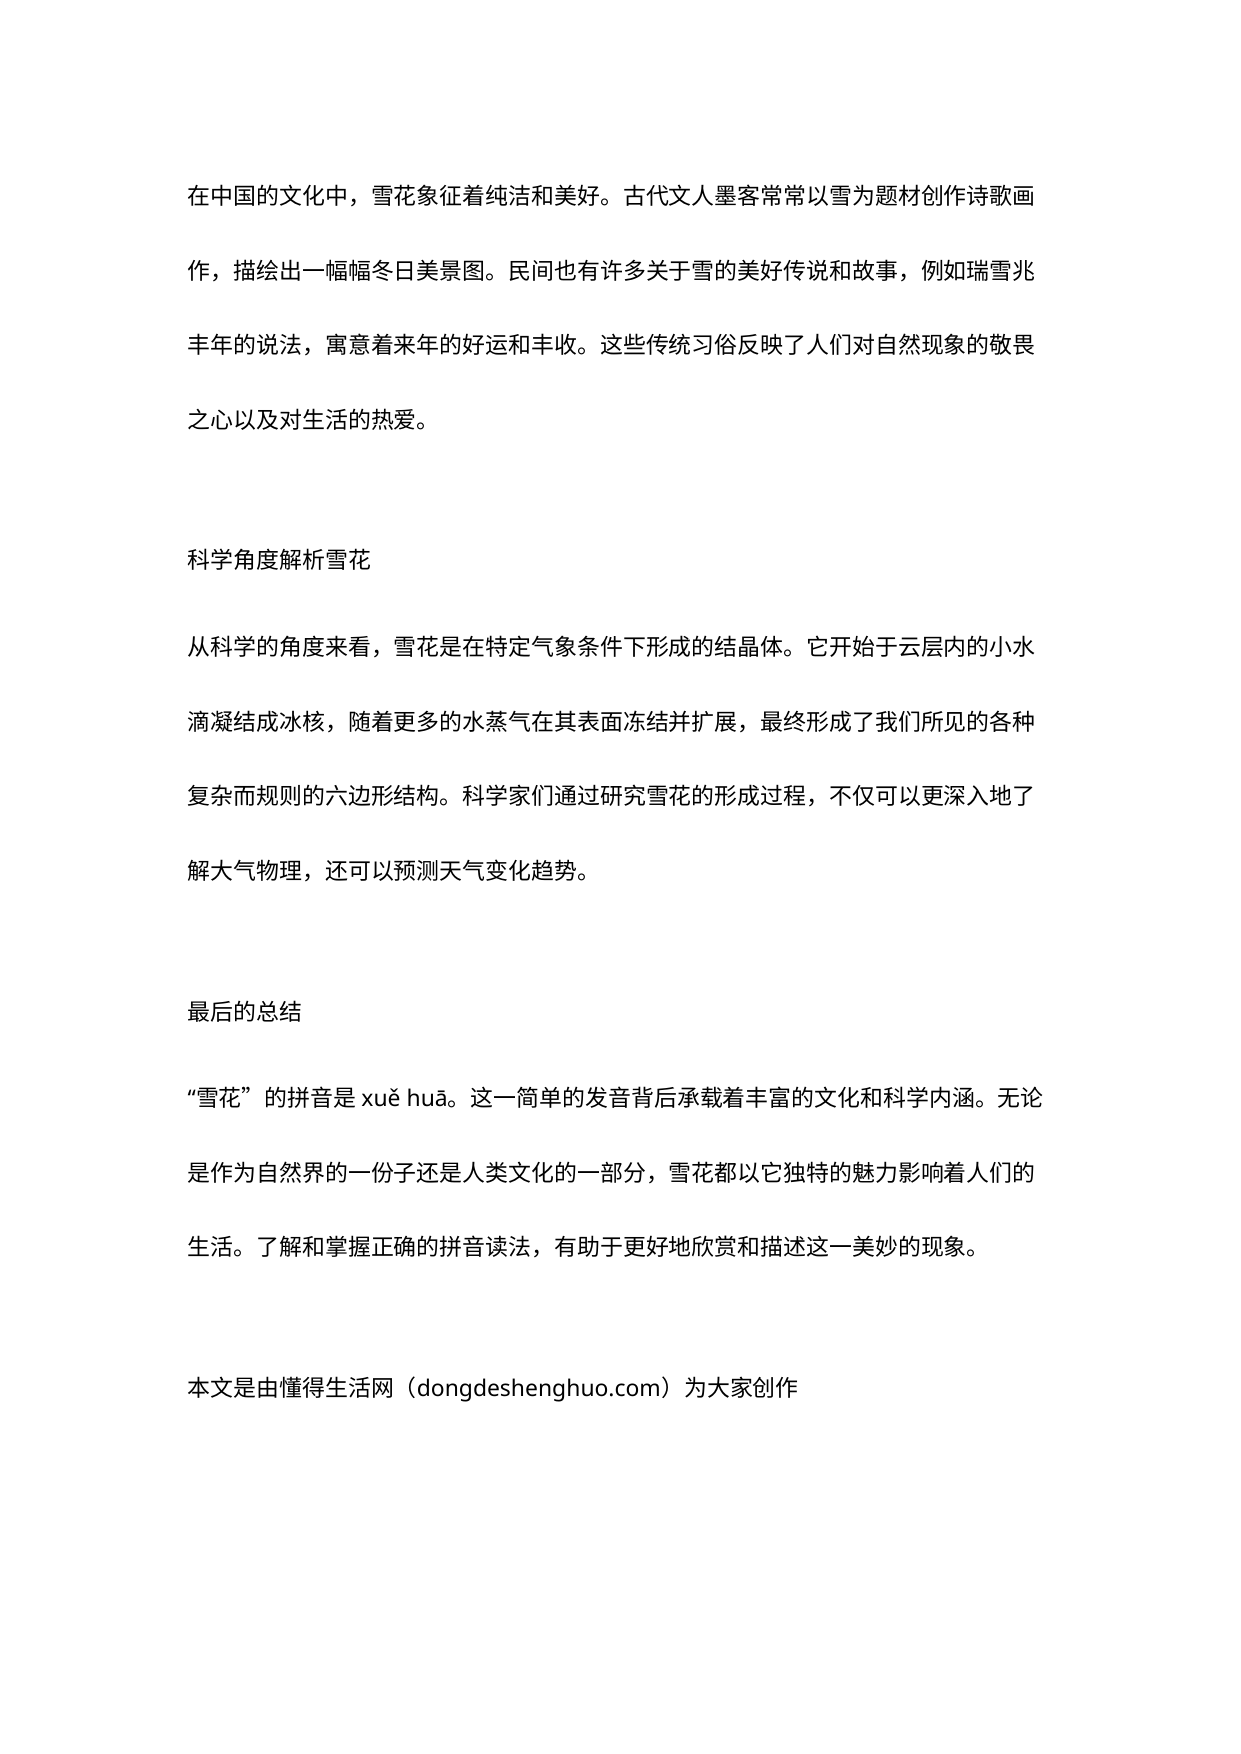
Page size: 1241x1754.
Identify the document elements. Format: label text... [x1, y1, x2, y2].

text 从科学的角度来看，雪花是在特定气象条件下形成的结晶体。它开始于云层内的小水滴凝结成冰核，随着更多的水蒸气在其表面冻结并扩展，最终形成了我们所见的各种复杂而规则的六边形结构。科学家们通过研究雪花的形成过程，不仅可以更深入地了解大气物理，还可以预测天气变化趋势。 [187, 613, 1053, 902]
text 最后的总结 [187, 977, 1053, 1042]
text 在中国的文化中，雪花象征着纯洁和美好。古代文人墨客常常以雪为题材创作诗歌画作，描绘出一幅幅冬日美景图。民间也有许多关于雪的美好传说和故事，例如瑞雪兆丰年的说法，寓意着来年的好运和丰收。这些传统习俗反映了人们对自然现象的敬畏之心以及对生活的热爱。 [187, 162, 1053, 451]
text 科学角度解析雪花 [187, 526, 1053, 591]
text “雪花”的拼音是 xuě huā。这一简单的发音背后承载着丰富的文化和科学内涵。无论是作为自然界的一份子还是人类文化的一部分，雪花都以它独特的魅力影响着人们的生活。了解和掌握正确的拼音读法，有助于更好地欣赏和描述这一美妙的现象。 [187, 1064, 1053, 1278]
text 本文是由懂得生活网（dongdeshenghuo.com）为大家创作 [187, 1354, 1053, 1419]
